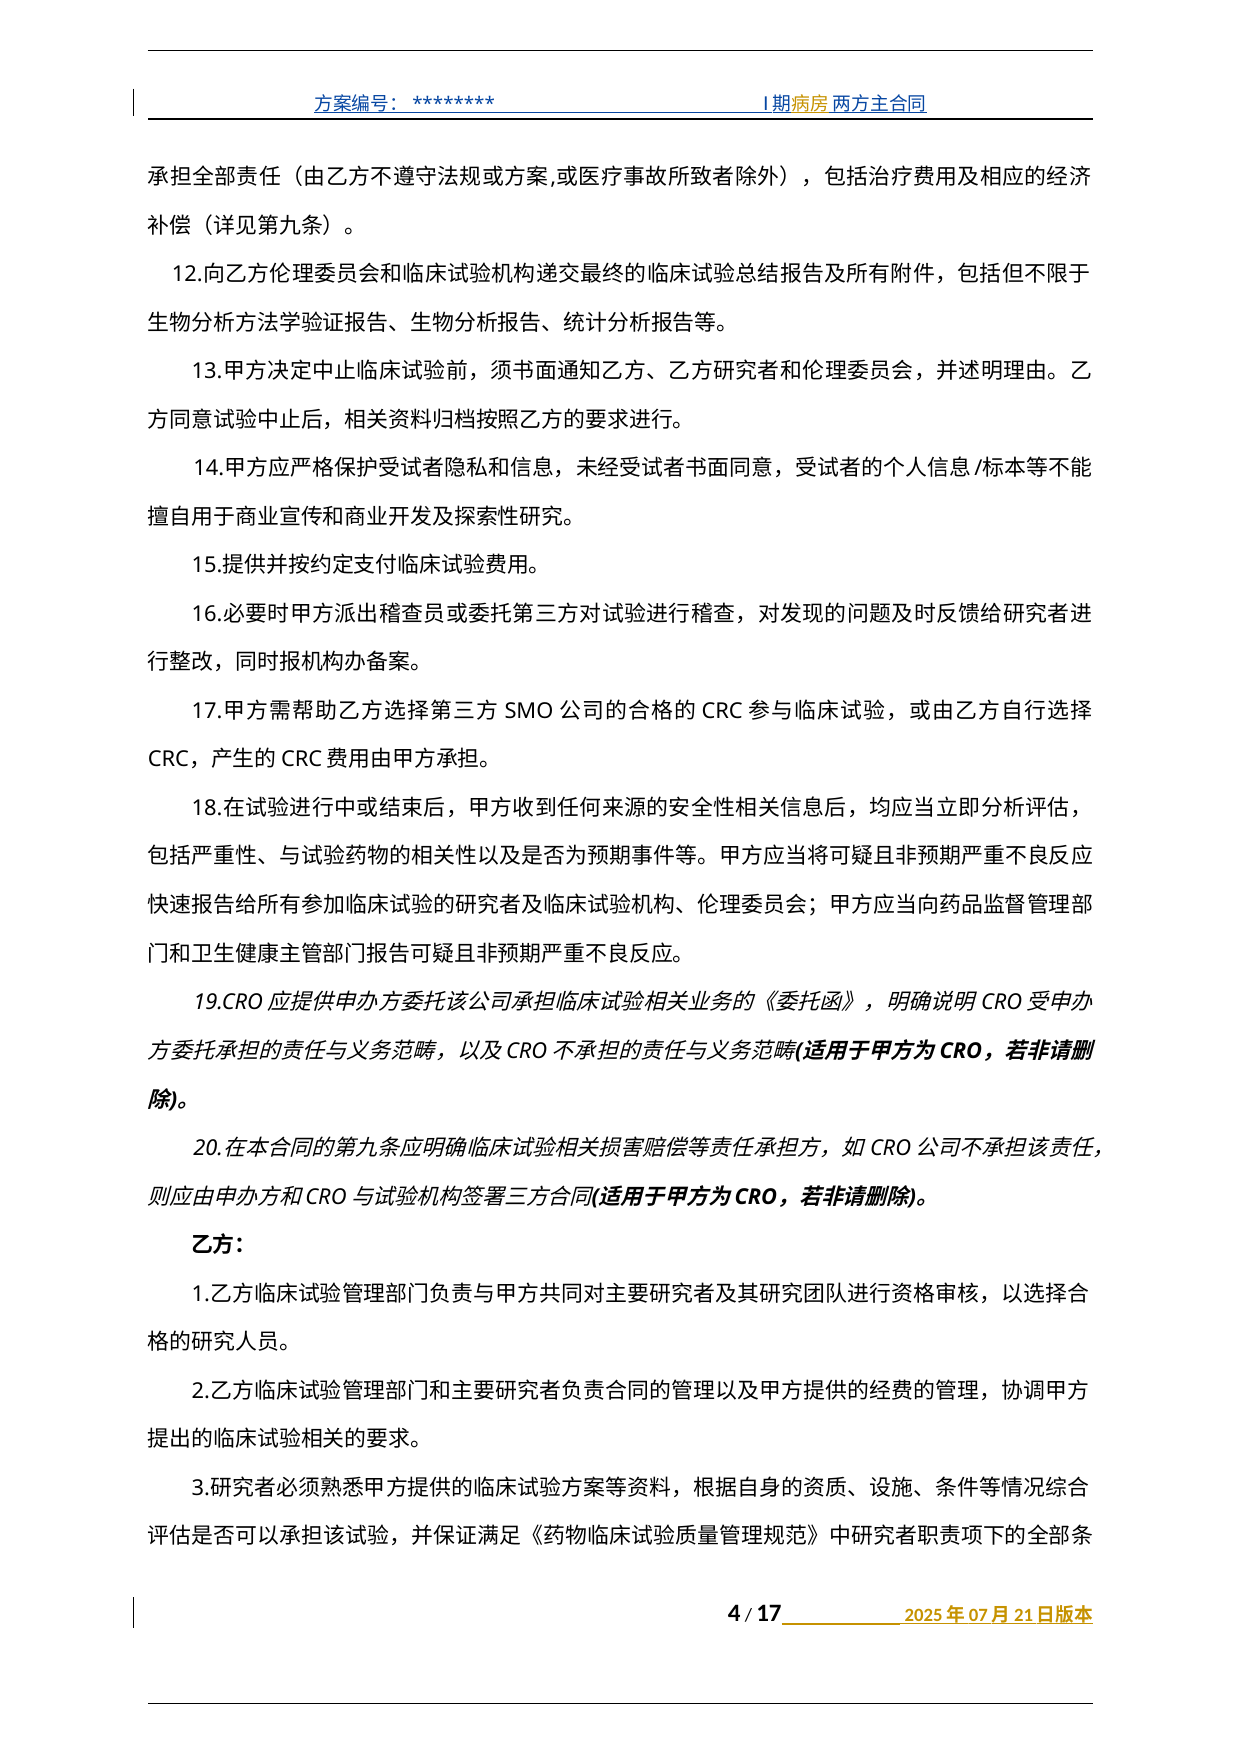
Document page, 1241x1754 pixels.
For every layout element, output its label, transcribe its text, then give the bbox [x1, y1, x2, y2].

text 14.甲方应严格保护受试者隐私和信息，未经受试者书面同意，受试者的个人信息/标本等不能擅自用于商业宣传和商业开发及探索性研究。 [148, 450, 1093, 531]
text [148, 158, 1093, 240]
text 12.向乙方伦理委员会和临床试验机构递交最终的临床试验总结报告及所有附件，包括但不限于生物分析方法学验证报告、生物分析报告、统计分析报告等。 [148, 256, 1093, 337]
text 19.CRO应提供申办方委托该公司承担临床试验相关业务的《委托函》，明确说明CRO受申办方委托承担的责任与义务范畴，以及CRO不承担的责任与义务范畴(适用于甲方为CRO，若非请删除)。 [148, 984, 1093, 1114]
text 2.乙方临床试验管理部门和主要研究者负责合同的管理以及甲方提供的经费的管理，协调甲方提出的临床试验相关的要求。 [148, 1372, 1093, 1453]
text 20.在本合同的第九条应明确临床试验相关损害赔偿等责任承担方，如CRO公司不承担该责任，则应由申办方和CRO与试验机构签署三方合同(适用于甲方为CRO，若非请删除)。 [148, 1130, 1093, 1211]
text 15.提供并按约定支付临床试验费用。 [148, 547, 1093, 579]
text 17.甲方需帮助乙方选择第三方SMO公司的合格的CRC参与临床试验，或由乙方自行选择CRC，产生的CRC费用由甲方承担。 [148, 692, 1093, 773]
text 乙方： [148, 1227, 1093, 1259]
text 1.乙方临床试验管理部门负责与甲方共同对主要研究者及其研究团队进行资格审核，以选择合格的研究人员。 [148, 1275, 1093, 1356]
text 18.在试验进行中或结束后，甲方收到任何来源的安全性相关信息后，均应当立即分析评估，包括严重性、与试验药物的相关性以及是否为预期事件等。甲方应当将可疑且非预期严重不良反应快速报告给所有参加临床试验的研究者及临床试验机构、伦理委员会；甲方应当向药品监督管理部门和卫生健康主管部门报告可疑且非预期严重不良反应。 [148, 789, 1093, 968]
text 16.必要时甲方派出稽查员或委托第三方对试验进行稽查，对发现的问题及时反馈给研究者进行整改，同时报机构办备案。 [148, 595, 1093, 676]
text 13.甲方决定中止临床试验前，须书面通知乙方、乙方研究者和伦理委员会，并述明理由。乙方同意试验中止后，相关资料归档按照乙方的要求进行。 [148, 353, 1093, 434]
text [148, 1469, 1093, 1551]
